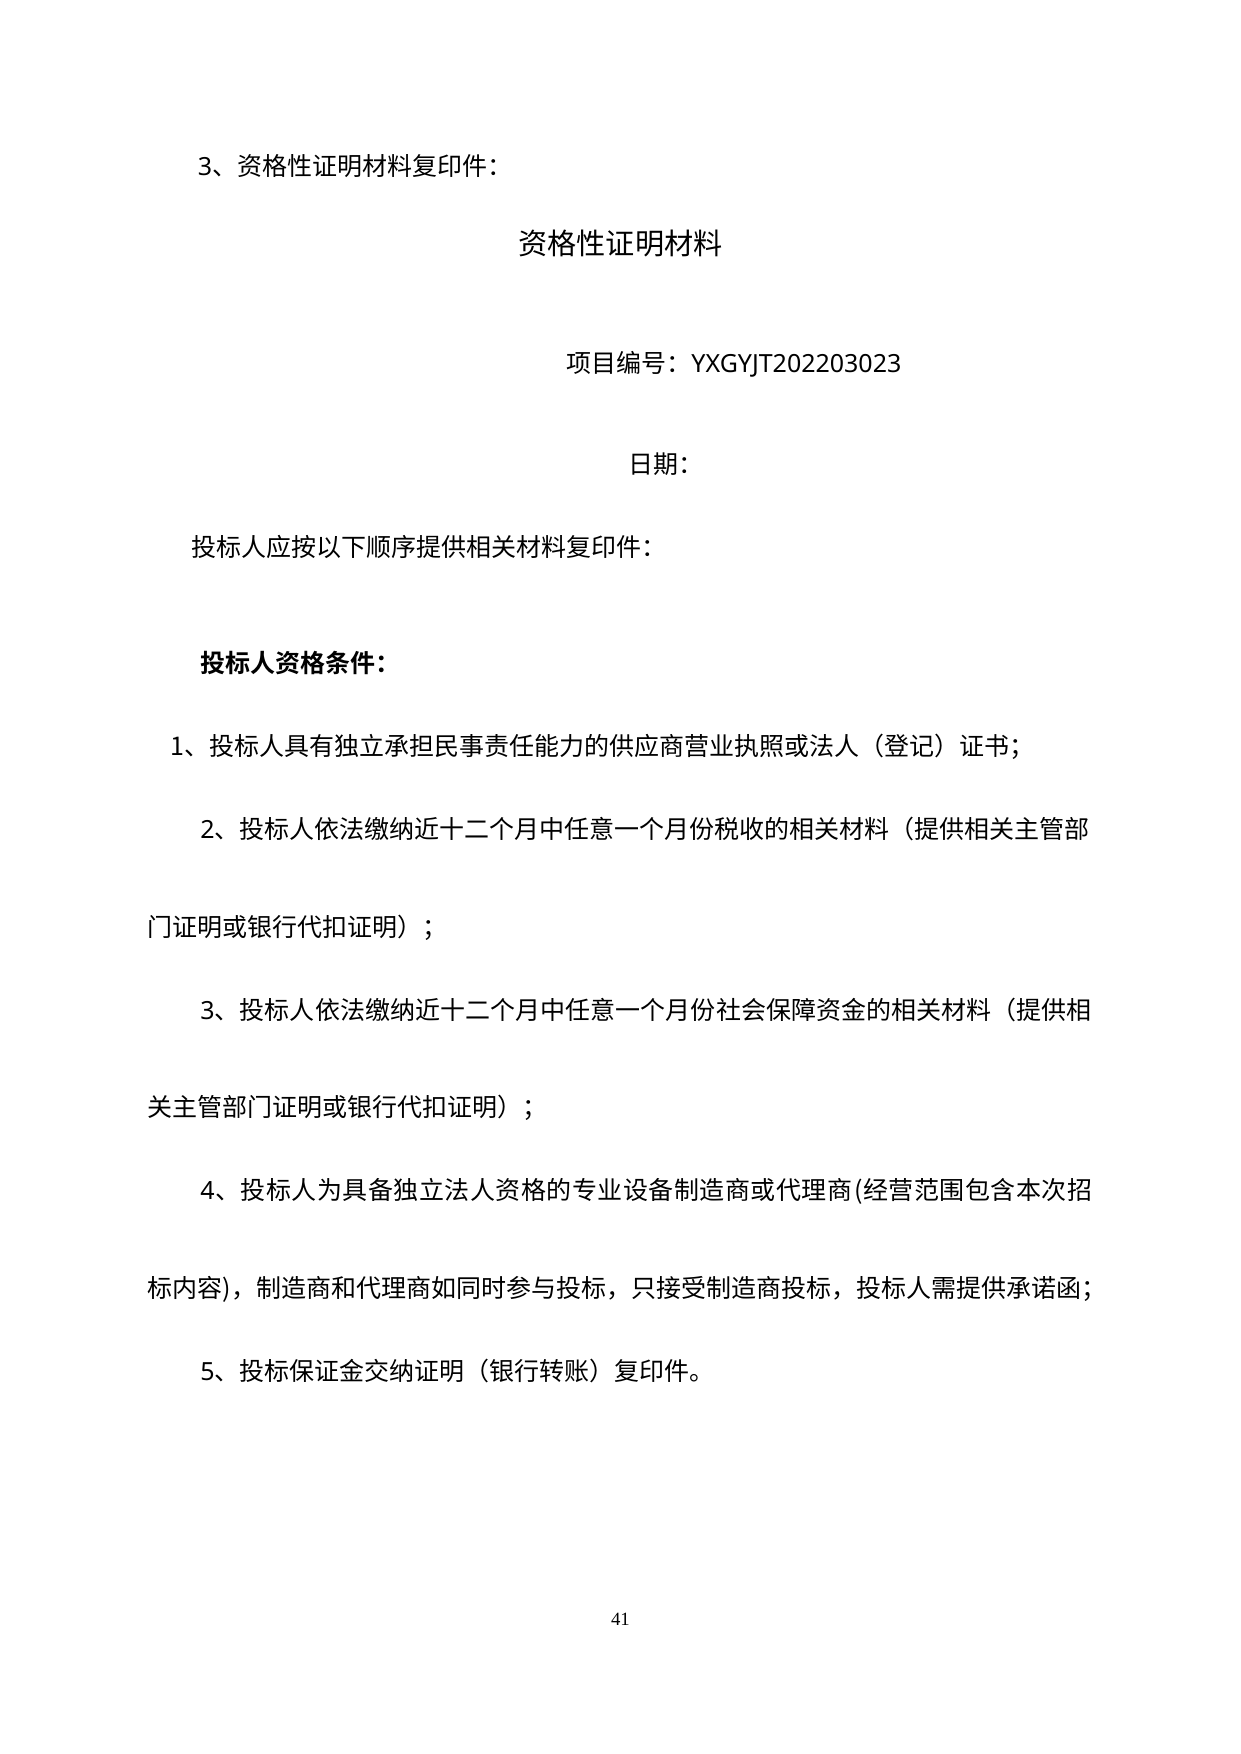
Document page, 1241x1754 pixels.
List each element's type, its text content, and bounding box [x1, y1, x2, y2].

text 5、投标保证金交纳证明（银行转账）复印件。 [148, 1337, 1092, 1402]
text 资格性证明材料 [148, 209, 1092, 274]
text 3、投标人依法缴纳近十二个月中任意一个月份社会保障资金的相关材料（提供相关主管部门证明或银行代扣证明）； [148, 976, 1092, 1138]
text 日期： [148, 430, 1092, 495]
text 4、投标人为具备独立法人资格的专业设备制造商或代理商(经营范围包含本次招标内容)，制造商和代理商如同时参与投标，只接受制造商投标，投标人需提供承诺函； [148, 1156, 1092, 1319]
text 1、投标人具有独立承担民事责任能力的供应商营业执照或法人（登记）证书； [148, 712, 1092, 777]
text 2、投标人依法缴纳近十二个月中任意一个月份税收的相关材料（提供相关主管部门证明或银行代扣证明）； [148, 795, 1092, 958]
text 3、资格性证明材料复印件： [148, 132, 1092, 197]
text 项目编号：YXGYJT202203023 [148, 329, 1092, 394]
text 投标人应按以下顺序提供相关材料复印件： [191, 513, 1092, 578]
text 投标人资格条件： [200, 629, 1092, 694]
